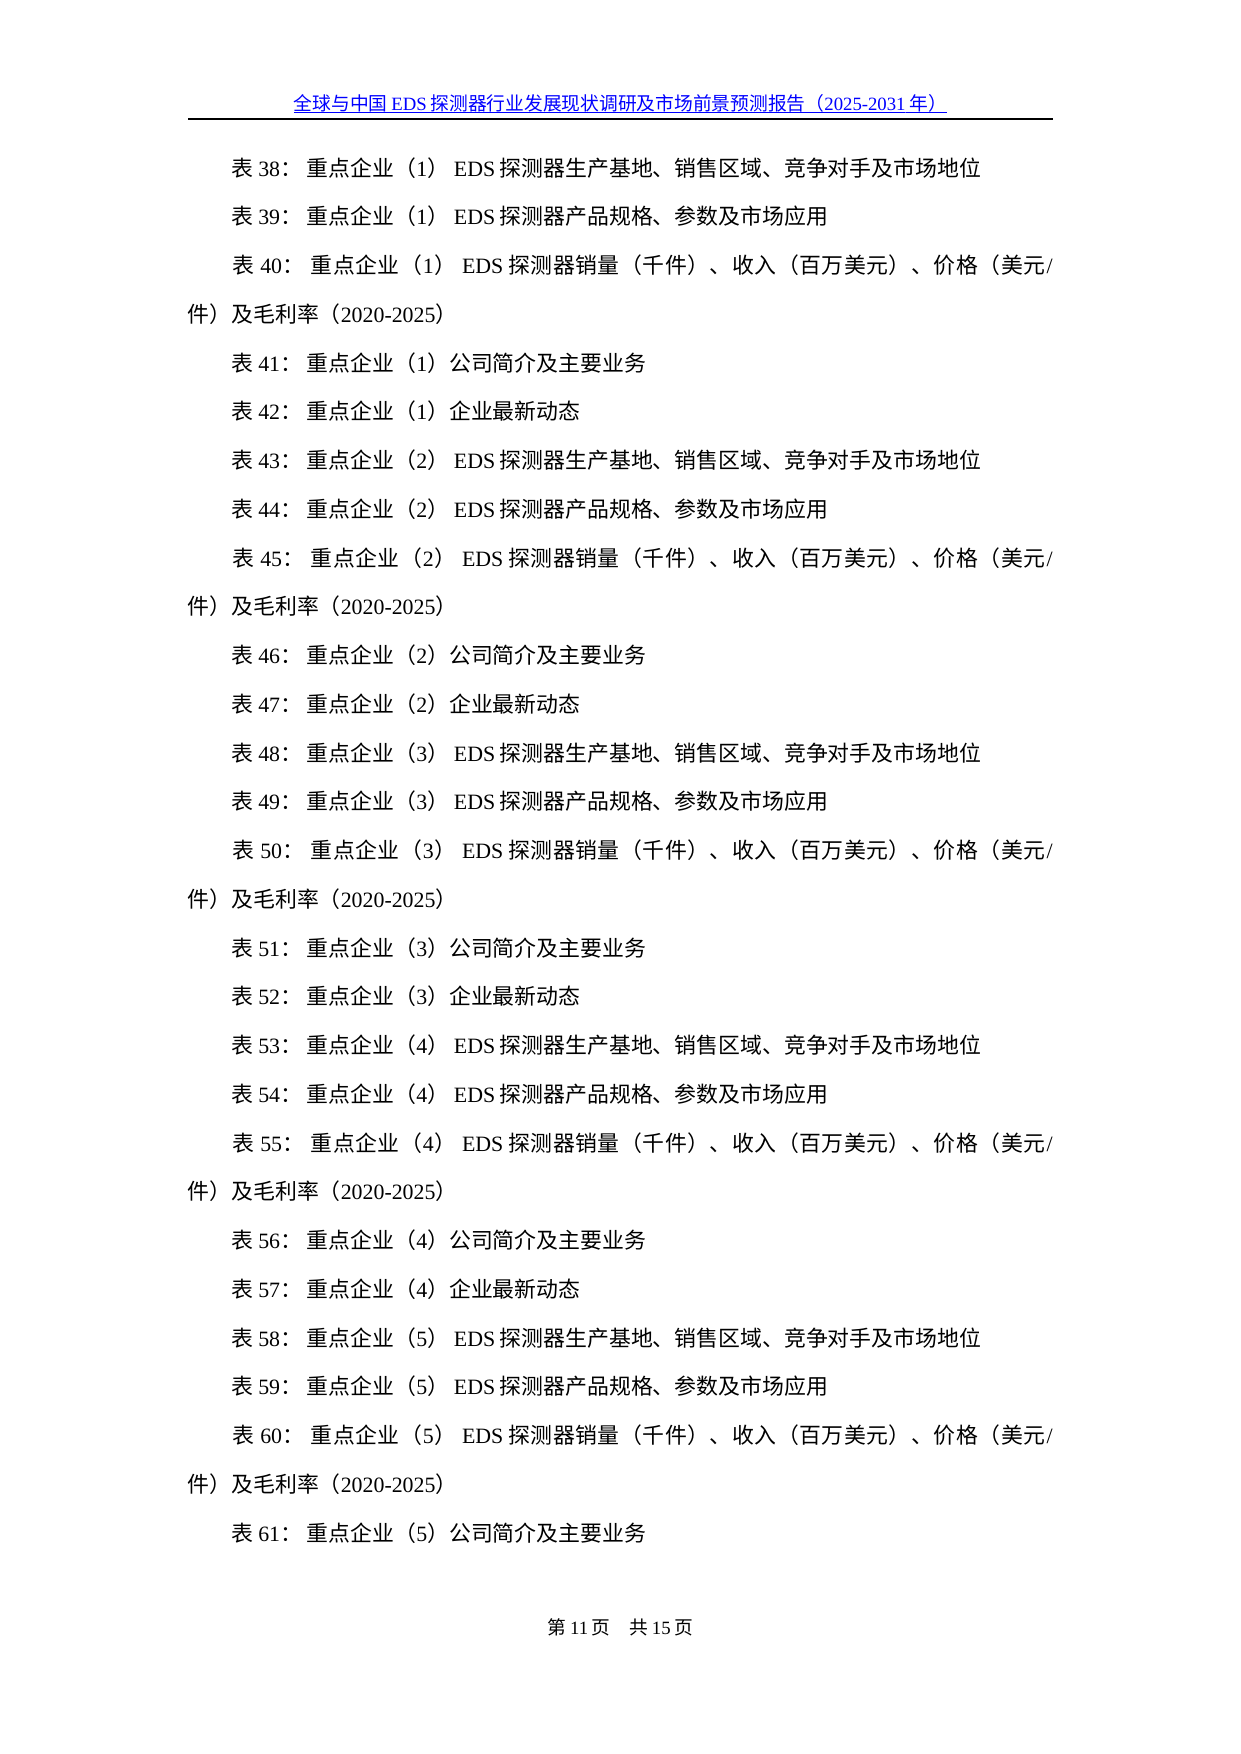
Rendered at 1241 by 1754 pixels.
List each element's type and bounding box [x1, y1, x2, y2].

text [187, 150, 1053, 1548]
